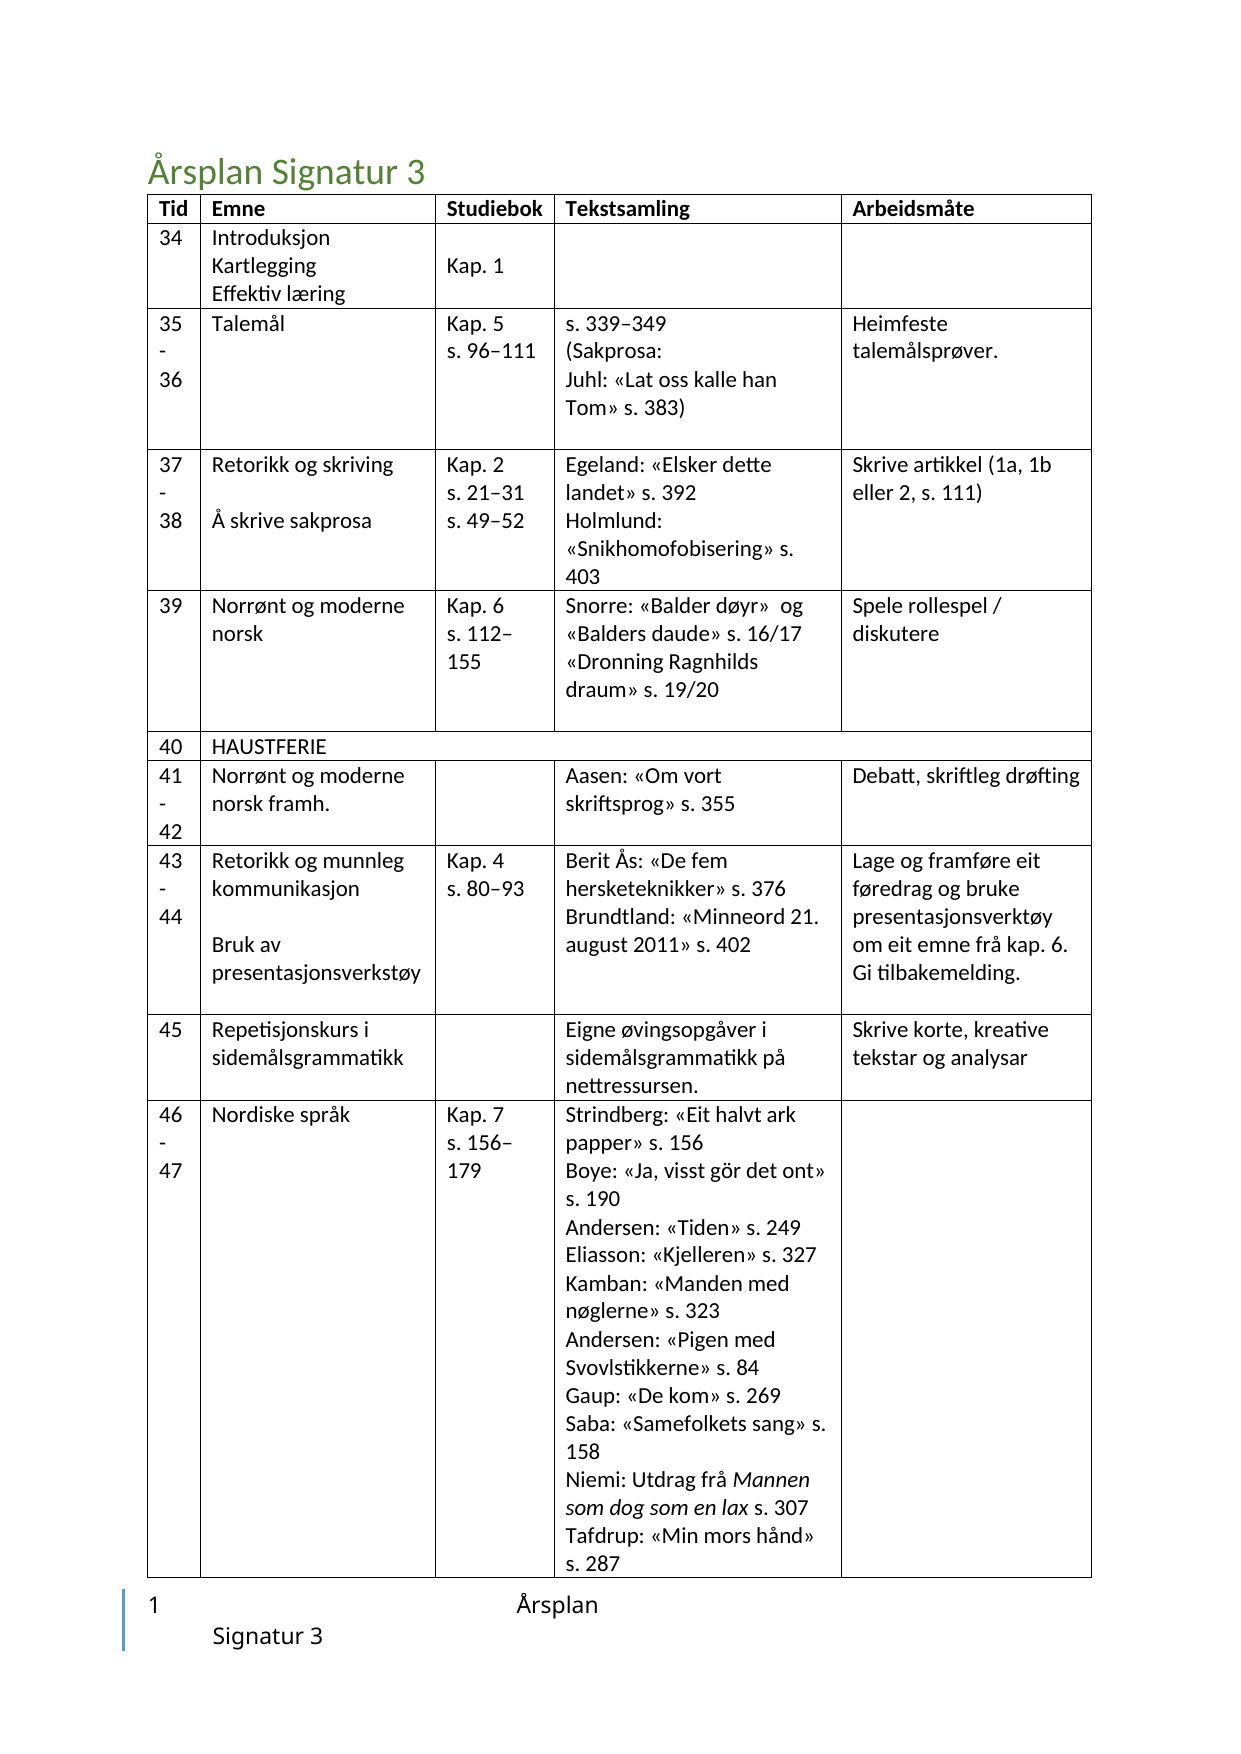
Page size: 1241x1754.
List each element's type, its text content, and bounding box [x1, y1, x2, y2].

table_cell Retorikk og skriving Å skrive sakprosa [201, 450, 435, 590]
table_cell Repetisjonskurs i sidemålsgrammatikk [201, 1015, 435, 1099]
table_cell Kap. 5 s. 96–111 [436, 309, 554, 449]
table_cell Kap. 7 s. 156–179 [436, 1101, 554, 1577]
table_cell 45 [148, 1015, 200, 1099]
table_cell Egeland: «Elsker dette landet» s. 392 Holmlund: «Snikhomofobisering» s. 403 [555, 450, 841, 590]
table_cell Eigne øvingsopgåver i sidemålsgrammatikk på nettressursen. [555, 1015, 841, 1099]
table_cell Lage og framføre eit føredrag og bruke presentasjonsverktøy om eit emne frå kap. 6. Gi tilbakemelding. [842, 846, 1091, 1014]
table_cell Snorre: «Balder døyr» og «Balders daude» s. 16/17 «Dronning Ragnhilds draum» s. 19/20 [555, 591, 841, 731]
table_cell 39 [148, 591, 200, 731]
table_cell [842, 1101, 1091, 1577]
table_cell Kap. 1 [436, 224, 554, 308]
text Årsplan Signatur 3 [148, 148, 1093, 193]
table_cell Kap. 4 s. 80–93 [436, 846, 554, 1014]
table_cell Norrønt og moderne norsk [201, 591, 435, 731]
table_cell Debatt, skriftleg drøfting [842, 761, 1091, 845]
table_header Tekstsamling [555, 195, 841, 222]
table_cell 41-42 [148, 761, 200, 845]
table_cell 40 [148, 732, 200, 760]
table_cell Norrønt og moderne norsk framh. [201, 761, 435, 845]
table_cell Aasen: «Om vort skriftsprog» s. 355 [555, 761, 841, 845]
table_cell Spele rollespel / diskutere [842, 591, 1091, 731]
table_cell s. 339–349 (Sakprosa: Juhl: «Lat oss kalle han Tom» s. 383) [555, 309, 841, 449]
table_cell Nordiske språk [201, 1101, 435, 1577]
table_cell 35-36 [148, 309, 200, 449]
table_header Arbeidsmåte [842, 195, 1091, 222]
table_cell Kap. 6 s. 112–155 [436, 591, 554, 731]
table_cell 34 [148, 224, 200, 308]
table_cell 46-47 [148, 1101, 200, 1577]
table_cell Strindberg: «Eit halvt ark papper» s. 156 Boye: «Ja, visst gör det ont» s. 190 Andersen: «Tiden» s. 249 Eliasson: «Kjelleren» s. 327 Kamban: «Manden med nøglerne» s. 323 Andersen: «Pigen med Svovlstikkerne» s. 84 Gaup: «De kom» s. 269 Saba: «Samefolkets sang» s. 158 Niemi: Utdrag frå Mannen som dog som en lax s. 307 Tafdrup: «Min mors hånd» s. 287 [555, 1101, 841, 1577]
table_header Tid [148, 195, 200, 222]
table_cell 37-38 [148, 450, 200, 590]
table_cell Skrive korte, kreative tekstar og analysar [842, 1015, 1091, 1099]
table_cell Introduksjon Kartlegging Effektiv læring [201, 224, 435, 308]
table_cell Kap. 2 s. 21–31 s. 49–52 [436, 450, 554, 590]
table_cell Heimfeste talemålsprøver. [842, 309, 1091, 449]
table_cell [842, 224, 1091, 308]
table_cell [555, 224, 841, 308]
table_cell HAUSTFERIE [201, 732, 1091, 760]
table_cell Skrive artikkel (1a, 1b eller 2, s. 111) [842, 450, 1091, 590]
table_cell Berit Ås: «De fem hersketeknikker» s. 376 Brundtland: «Minneord 21. august 2011» s. 402 [555, 846, 841, 1014]
table_header Studiebok [436, 195, 554, 222]
table_header Emne [201, 195, 435, 222]
table_cell Talemål [201, 309, 435, 449]
table_cell 43-44 [148, 846, 200, 1014]
table_cell [436, 761, 554, 845]
table_cell Retorikk og munnleg kommunikasjon Bruk av presentasjonsverkstøy [201, 846, 435, 1014]
table_cell [436, 1015, 554, 1099]
